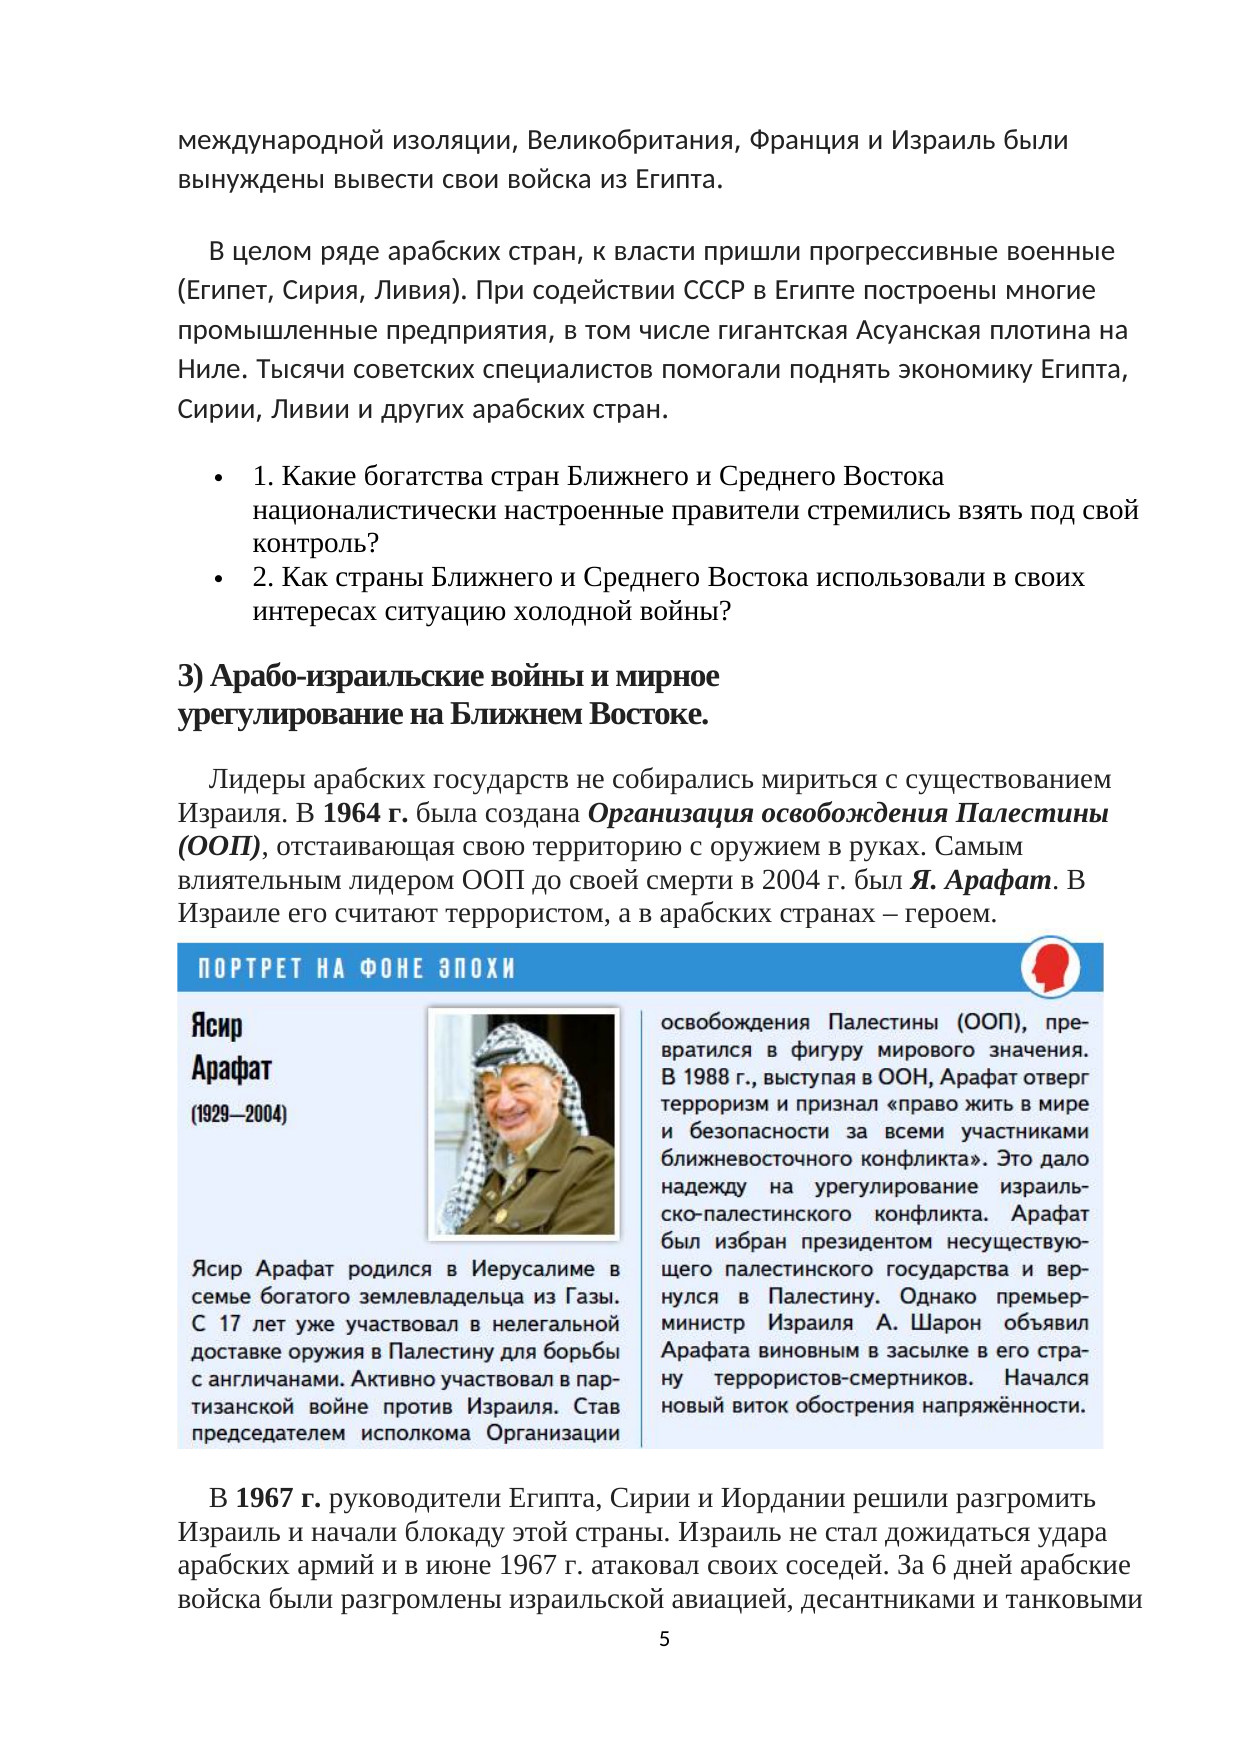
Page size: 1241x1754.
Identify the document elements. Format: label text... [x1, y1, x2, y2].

text 3) Арабо-израильские войны и мирное урегулирование на Ближнем Востоке. [177, 655, 1152, 732]
text В целом ряде арабских стран, к власти пришли прогрессивные военные (Египет, Сирия, Ливия). При содействии СССР в Египте построены многие промышленные предприятия, в том числе гигантская Асуанская плотина на Ниле. Тысячи советских специалистов помогали поднять экономику Египта, Сирии, Ливии и других арабских стран. [177, 229, 1152, 427]
list 2. Как страны Ближнего и Среднего Востока использовали в своих интересах ситуацию холодной войны? [215, 559, 1152, 626]
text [177, 1480, 1152, 1614]
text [177, 118, 1152, 197]
picture [177, 928, 1105, 1449]
list 1. Какие богатства стран Ближнего и Среднего Востока националистически настроенные правители стремились взять под свой контроль? [215, 458, 1152, 559]
